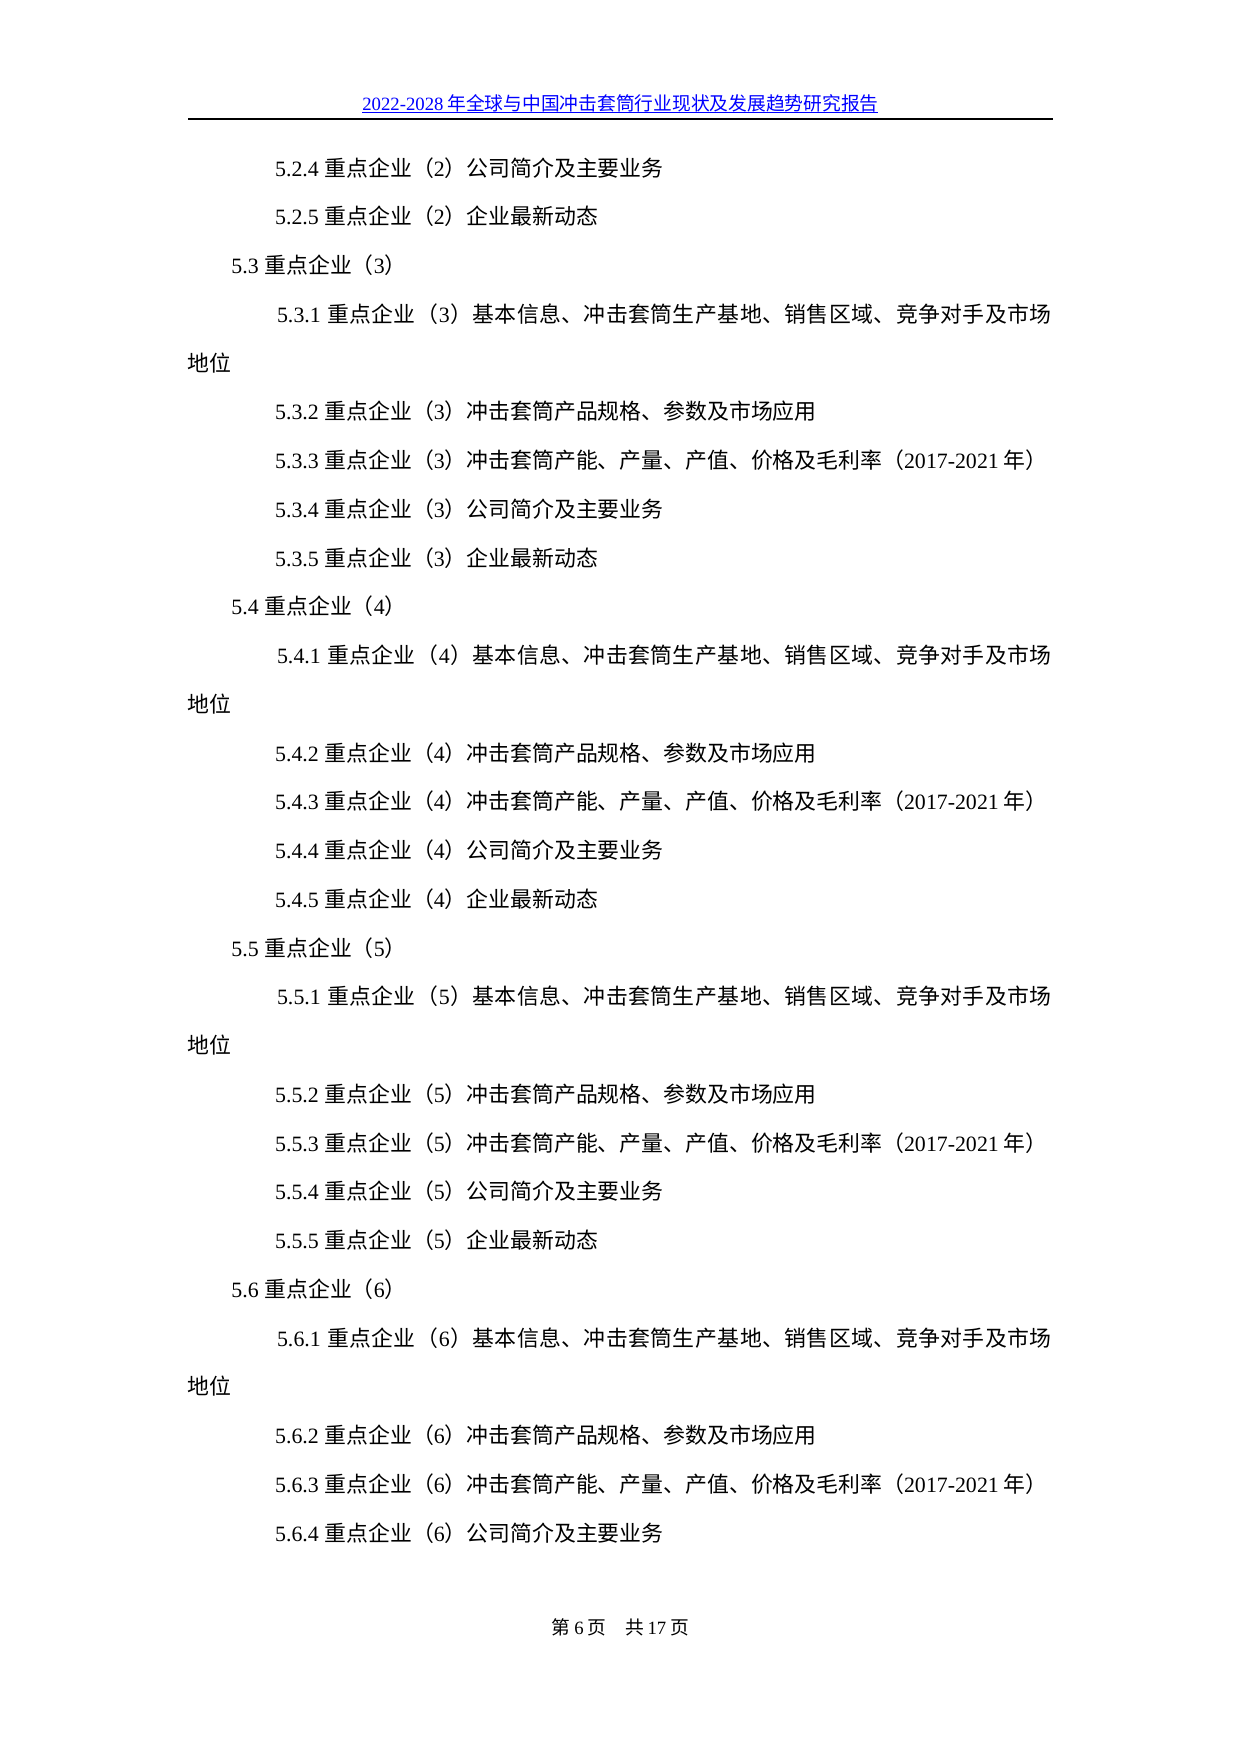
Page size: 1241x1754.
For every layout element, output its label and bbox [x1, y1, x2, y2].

text [187, 150, 1053, 1548]
